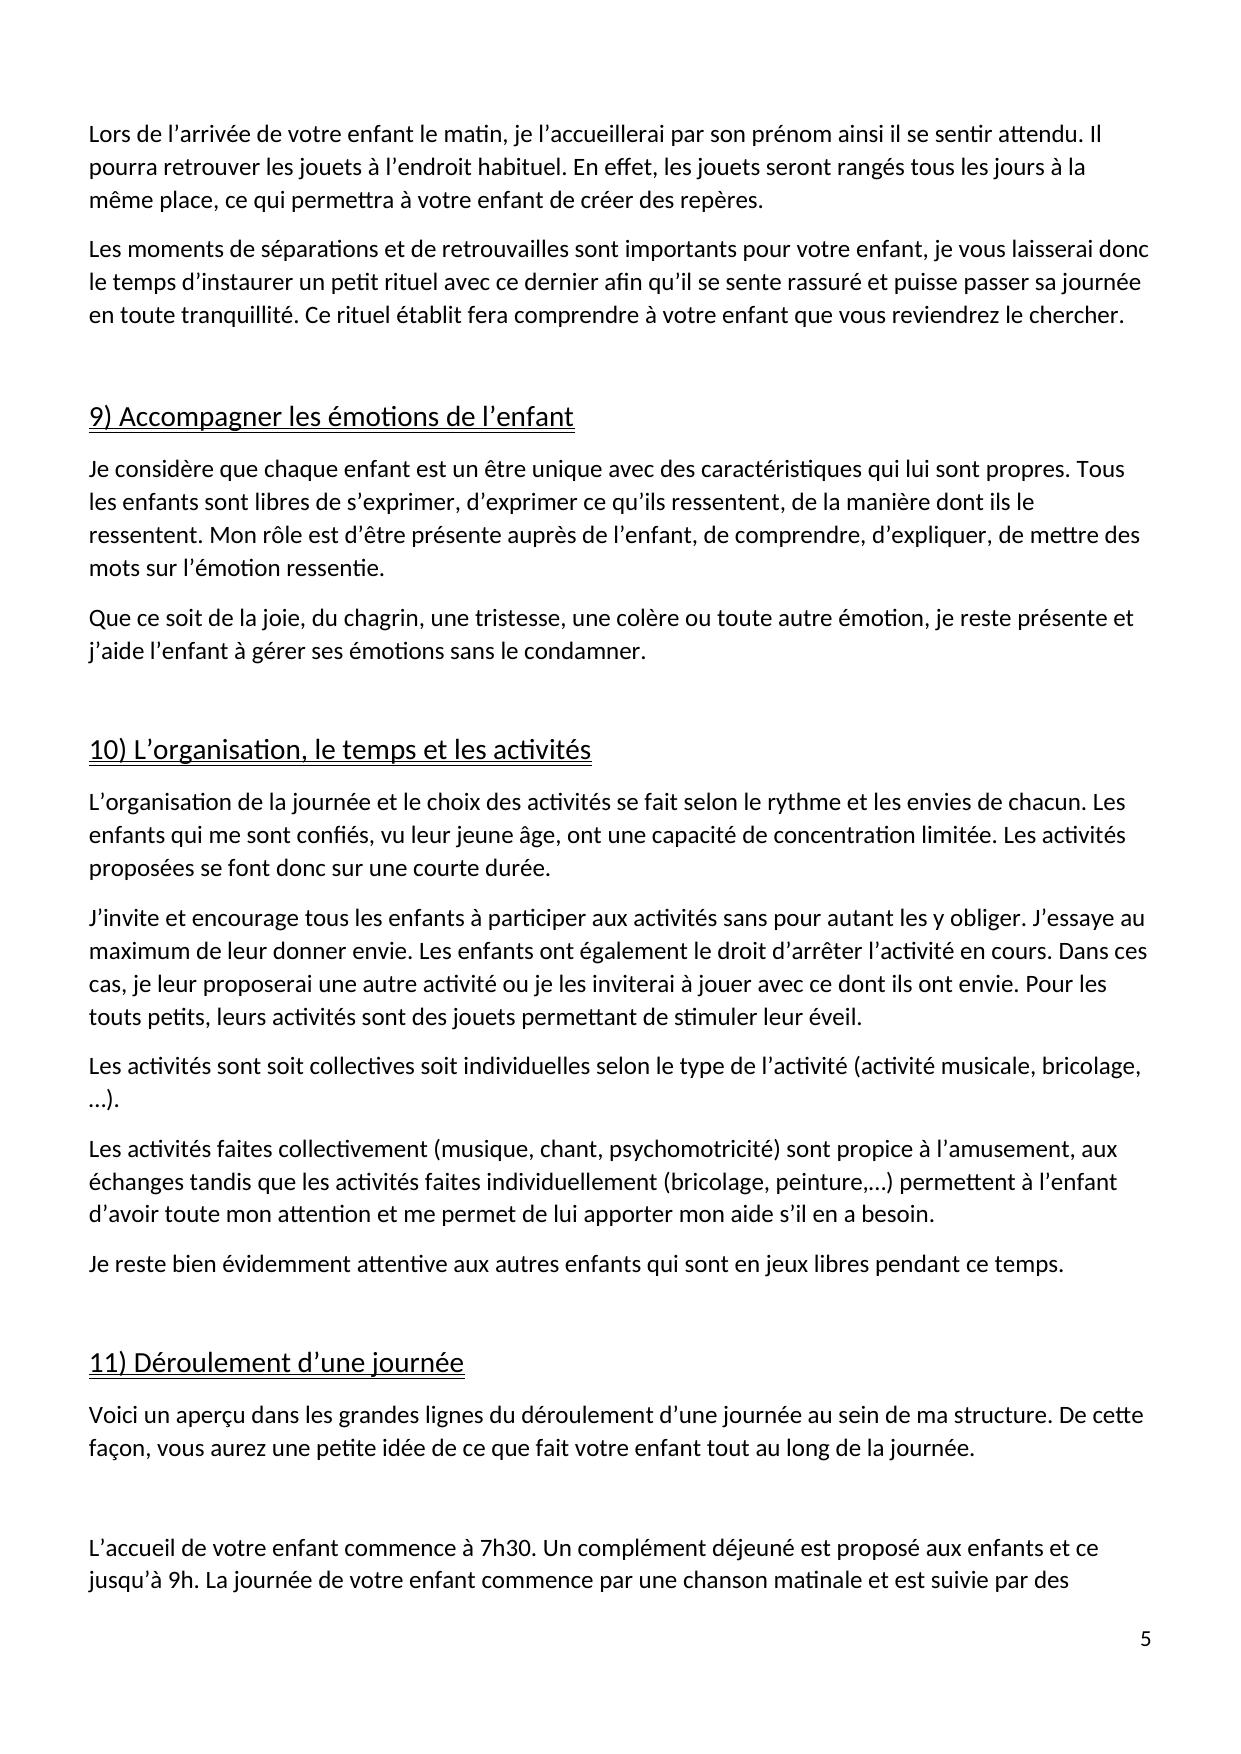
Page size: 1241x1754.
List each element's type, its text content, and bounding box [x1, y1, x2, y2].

text 9) Accompagner les émotions de l’enfant [89, 398, 1152, 434]
text J’invite et encourage tous les enfants à participer aux activités sans pour autant les y obliger. J’essaye au maximum de leur donner envie. Les enfants ont également le droit d’arrêter l’activité en cours. Dans ces cas, je leur proposerai une autre activité ou je les inviterai à jouer avec ce dont ils ont envie. Pour les touts petits, leurs activités sont des jouets permettant de stimuler leur éveil. [89, 902, 1152, 1031]
text Que ce soit de la joie, du chagrin, une tristesse, une colère ou toute autre émotion, je reste présente et j’aide l’enfant à gérer ses émotions sans le condamner. [89, 602, 1152, 665]
text Les moments de séparations et de retrouvailles sont importants pour votre enfant, je vous laisserai donc le temps d’instaurer un petit rituel avec ce dernier afin qu’il se sente rassuré et puisse passer sa journée en toute tranquillité. Ce rituel établit fera comprendre à votre enfant que vous reviendrez le chercher. [89, 233, 1152, 330]
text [89, 1532, 1152, 1595]
text L’organisation de la journée et le choix des activités se fait selon le rythme et les envies de chacun. Les enfants qui me sont confiés, vu leur jeune âge, ont une capacité de concentration limitée. Les activités proposées se font donc sur une courte durée. [89, 786, 1152, 883]
text Les activités sont soit collectives soit individuelles selon le type de l’activité (activité musicale, bricolage,…). [89, 1050, 1152, 1114]
text Les activités faites collectivement (musique, chant, psychomotricité) sont propice à l’amusement, aux échanges tandis que les activités faites individuellement (bricolage, peinture,…) permettent à l’enfant d’avoir toute mon attention et me permet de lui apporter mon aide s’il en a besoin. [89, 1133, 1152, 1229]
text Lors de l’arrivée de votre enfant le matin, je l’accueillerai par son prénom ainsi il se sentir attendu. Il pourra retrouver les jouets à l’endroit habituel. En effet, les jouets seront rangés tous les jours à la même place, ce qui permettra à votre enfant de créer des repères. [89, 118, 1152, 214]
text Je reste bien évidemment attentive aux autres enfants qui sont en jeux libres pendant ce temps. [89, 1248, 1152, 1279]
text Je considère que chaque enfant est un être unique avec des caractéristiques qui lui sont propres. Tous les enfants sont libres de s’exprimer, d’exprimer ce qu’ils ressentent, de la manière dont ils le ressentent. Mon rôle est d’être présente auprès de l’enfant, de comprendre, d’expliquer, de mettre des mots sur l’émotion ressentie. [89, 454, 1152, 583]
text 10) L’organisation, le temps et les activités [89, 731, 1152, 767]
text Voici un aperçu dans les grandes lignes du déroulement d’une journée au sein de ma structure. De cette façon, vous aurez une petite idée de ce que fait votre enfant tout au long de la journée. [89, 1400, 1152, 1463]
text 11) Déroulement d’une journée [89, 1344, 1152, 1380]
